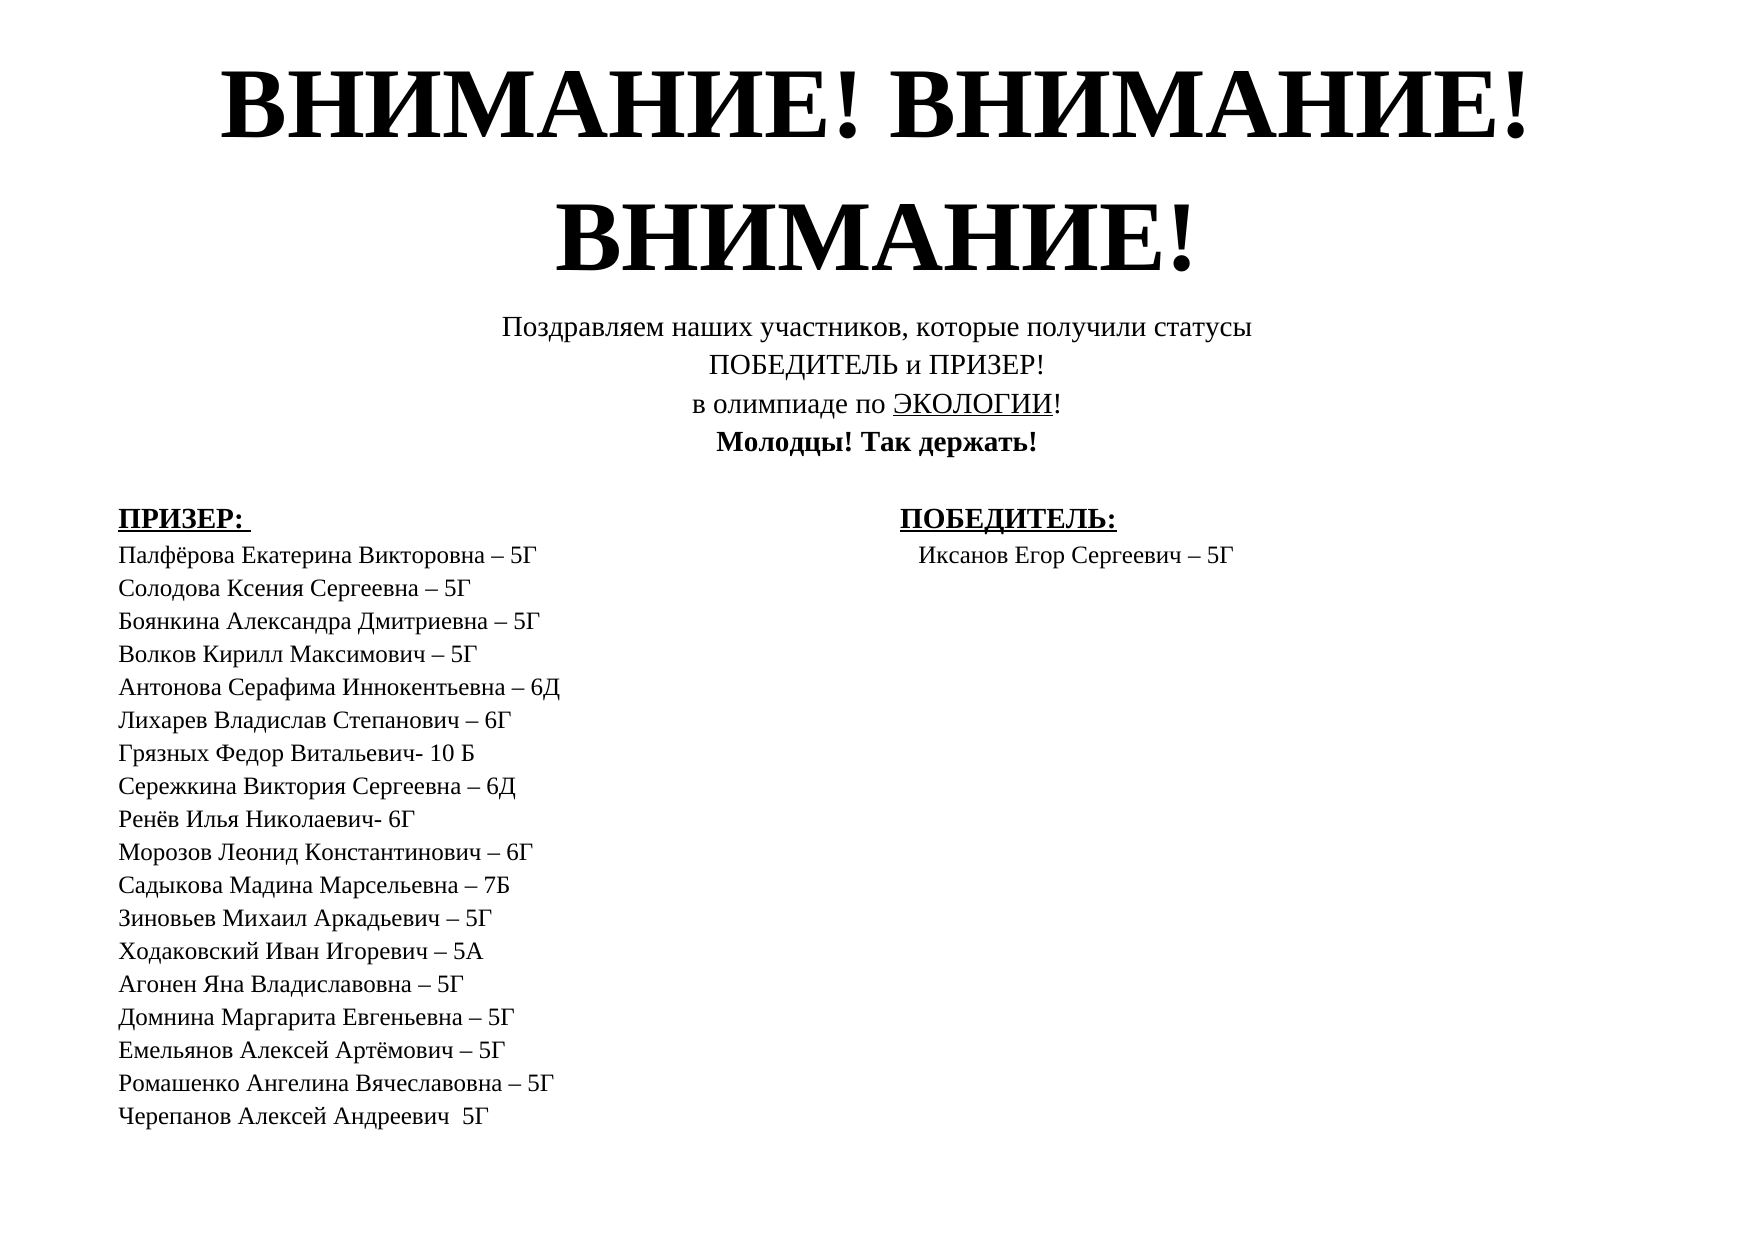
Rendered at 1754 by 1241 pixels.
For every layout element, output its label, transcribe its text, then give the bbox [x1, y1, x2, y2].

text Зиновьев Михаил Аркадьевич – 5Г [118, 903, 1636, 932]
text Домнина Маргарита Евгеньевна – 5Г [118, 1002, 1636, 1031]
text Агонен Яна Владиславовна – 5Г [118, 969, 1636, 998]
text Антонова Серафима Иннокентьевна – 6Д [118, 672, 1636, 701]
text ВНИМАНИЕ! ВНИМАНИЕ! ВНИМАНИЕ! [118, 44, 1636, 292]
text Молодцы! Так держать! [118, 424, 1636, 458]
text Сережкина Виктория Сергеевна – 6Д [118, 771, 1636, 800]
text Емельянов Алексей Артёмович – 5Г [118, 1035, 1636, 1064]
text Лихарев Владислав Степанович – 6Г [118, 705, 1636, 734]
text Грязных Федор Витальевич- 10 Б [118, 738, 1636, 767]
text в олимпиаде по ЭКОЛОГИИ! [118, 386, 1636, 419]
text Ромашенко Ангелина Вячеславовна – 5Г [118, 1068, 1636, 1097]
text Ренёв Илья Николаевич- 6Г [118, 804, 1636, 833]
text Черепанов Алексей Андреевич 5Г [118, 1101, 1636, 1130]
text Боянкина Александра Дмитриевна – 5Г [118, 606, 1636, 635]
text Поздравляем наших участников, которые получили статусы [118, 309, 1636, 342]
text ПРИЗЕР: ПОБЕДИТЕЛЬ: [118, 501, 1636, 535]
text Волков Кирилл Максимович – 5Г [118, 639, 1636, 668]
text Садыкова Мадина Марсельевна – 7Б [118, 870, 1636, 899]
text ПОБЕДИТЕЛЬ и ПРИЗЕР! [118, 347, 1636, 381]
text Морозов Леонид Константинович – 6Г [118, 837, 1636, 866]
text Ходаковский Иван Игоревич – 5А [118, 936, 1636, 965]
text Солодова Ксения Сергеевна – 5Г [118, 573, 1636, 602]
text Палфёрова Екатерина Викторовна – 5Г Иксанов Егор Сергеевич – 5Г [118, 540, 1636, 569]
